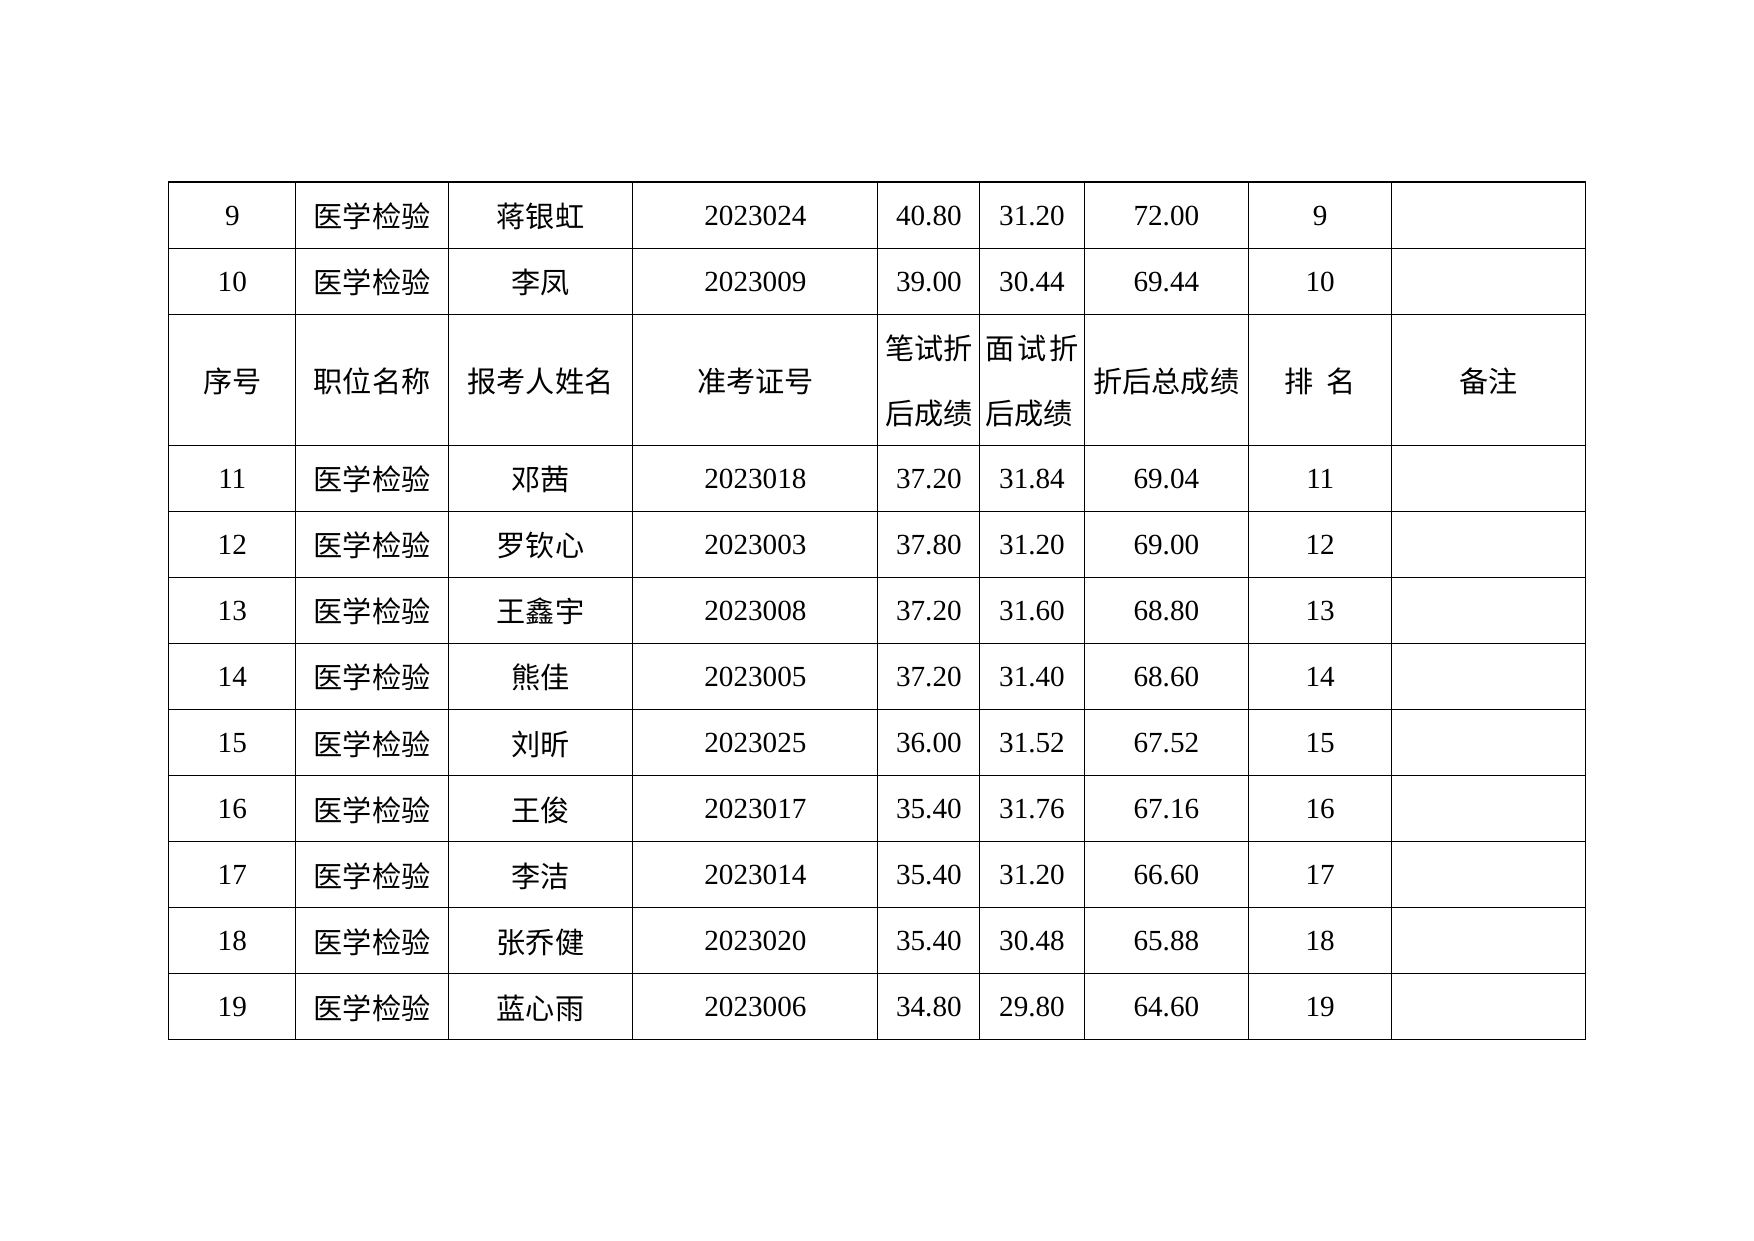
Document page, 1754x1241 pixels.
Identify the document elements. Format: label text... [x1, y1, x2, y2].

table_cell [1392, 842, 1585, 907]
table_cell [1392, 908, 1585, 973]
table_cell 2023018 [633, 446, 877, 511]
table_cell 35.40 [878, 908, 979, 973]
table_cell 王俊 [449, 776, 632, 841]
table_cell [1392, 974, 1585, 1039]
table_cell 排 名 [1249, 315, 1391, 444]
table_cell 王鑫宇 [449, 578, 632, 643]
table_cell 医学检验 [296, 644, 448, 709]
table_cell [1392, 183, 1585, 247]
table_cell 64.60 [1085, 974, 1248, 1039]
table_cell 熊佳 [449, 644, 632, 709]
table_cell 13 [1249, 578, 1391, 643]
table_cell 折后总成绩 [1085, 315, 1248, 444]
table_cell 2023006 [633, 974, 877, 1039]
table_cell 18 [1249, 908, 1391, 973]
table_cell 11 [169, 446, 295, 511]
table_cell 31.84 [980, 446, 1084, 511]
table_cell 面试折后成绩 [980, 315, 1084, 444]
table_cell 医学检验 [296, 183, 448, 247]
table_cell 序号 [169, 315, 295, 444]
table_cell 30.44 [980, 249, 1084, 313]
table_cell 2023003 [633, 512, 877, 577]
table_cell 14 [1249, 644, 1391, 709]
table_cell 2023024 [633, 183, 877, 247]
table_cell 31.20 [980, 512, 1084, 577]
table_cell 2023020 [633, 908, 877, 973]
table_cell 67.52 [1085, 710, 1248, 775]
table_cell 35.40 [878, 776, 979, 841]
table_cell 10 [169, 249, 295, 313]
table_cell 职位名称 [296, 315, 448, 444]
table_cell 12 [169, 512, 295, 577]
table_cell 2023009 [633, 249, 877, 313]
table_cell 69.00 [1085, 512, 1248, 577]
table_cell 15 [1249, 710, 1391, 775]
table_cell 备注 [1392, 315, 1585, 444]
table_cell [1392, 776, 1585, 841]
table_cell 18 [169, 908, 295, 973]
table_cell 69.04 [1085, 446, 1248, 511]
table_cell 李凤 [449, 249, 632, 313]
table_cell 17 [1249, 842, 1391, 907]
table_cell 31.20 [980, 183, 1084, 247]
table_cell 2023025 [633, 710, 877, 775]
table_cell 10 [1249, 249, 1391, 313]
table_cell 2023005 [633, 644, 877, 709]
table_cell 蒋银虹 [449, 183, 632, 247]
table_cell 9 [169, 183, 295, 247]
table_cell [1392, 710, 1585, 775]
table_cell 张乔健 [449, 908, 632, 973]
table_cell 医学检验 [296, 776, 448, 841]
table_cell [1392, 644, 1585, 709]
table_cell 31.20 [980, 842, 1084, 907]
table_cell 罗钦心 [449, 512, 632, 577]
table_cell 刘昕 [449, 710, 632, 775]
table_cell 37.80 [878, 512, 979, 577]
table_cell 72.00 [1085, 183, 1248, 247]
table_cell 67.16 [1085, 776, 1248, 841]
table_cell 报考人姓名 [449, 315, 632, 444]
table_cell 李洁 [449, 842, 632, 907]
table_cell 15 [169, 710, 295, 775]
table_cell 31.76 [980, 776, 1084, 841]
table_cell 17 [169, 842, 295, 907]
table_cell 9 [1249, 183, 1391, 247]
table_cell 66.60 [1085, 842, 1248, 907]
table_cell 31.60 [980, 578, 1084, 643]
table_cell 65.88 [1085, 908, 1248, 973]
table_cell 31.52 [980, 710, 1084, 775]
table_cell 68.80 [1085, 578, 1248, 643]
table_cell 医学检验 [296, 908, 448, 973]
table_cell 蓝心雨 [449, 974, 632, 1039]
table_cell 30.48 [980, 908, 1084, 973]
table_cell 37.20 [878, 578, 979, 643]
table_cell 邓茜 [449, 446, 632, 511]
table_cell 13 [169, 578, 295, 643]
table_cell 准考证号 [633, 315, 877, 444]
table_cell 39.00 [878, 249, 979, 313]
table_cell 16 [1249, 776, 1391, 841]
table_cell 68.60 [1085, 644, 1248, 709]
table_cell 14 [169, 644, 295, 709]
table_cell [1392, 249, 1585, 313]
table_cell 医学检验 [296, 842, 448, 907]
table_cell 31.40 [980, 644, 1084, 709]
table_cell 69.44 [1085, 249, 1248, 313]
table_cell [1392, 578, 1585, 643]
table_cell [1392, 446, 1585, 511]
table_cell 2023017 [633, 776, 877, 841]
table_cell 37.20 [878, 644, 979, 709]
table_cell 医学检验 [296, 512, 448, 577]
table_cell 医学检验 [296, 249, 448, 313]
table_cell 12 [1249, 512, 1391, 577]
table_cell 2023008 [633, 578, 877, 643]
table_cell 29.80 [980, 974, 1084, 1039]
table_cell 35.40 [878, 842, 979, 907]
table_cell 医学检验 [296, 974, 448, 1039]
table_cell 医学检验 [296, 446, 448, 511]
table_cell 19 [169, 974, 295, 1039]
table_cell 医学检验 [296, 710, 448, 775]
table_cell 2023014 [633, 842, 877, 907]
table_cell 19 [1249, 974, 1391, 1039]
table_cell 34.80 [878, 974, 979, 1039]
table_cell 16 [169, 776, 295, 841]
table_cell [1392, 512, 1585, 577]
table_cell 医学检验 [296, 578, 448, 643]
table_cell 40.80 [878, 183, 979, 247]
table_cell 37.20 [878, 446, 979, 511]
table_cell 11 [1249, 446, 1391, 511]
table_cell 36.00 [878, 710, 979, 775]
table_cell 笔试折后成绩 [878, 315, 979, 444]
